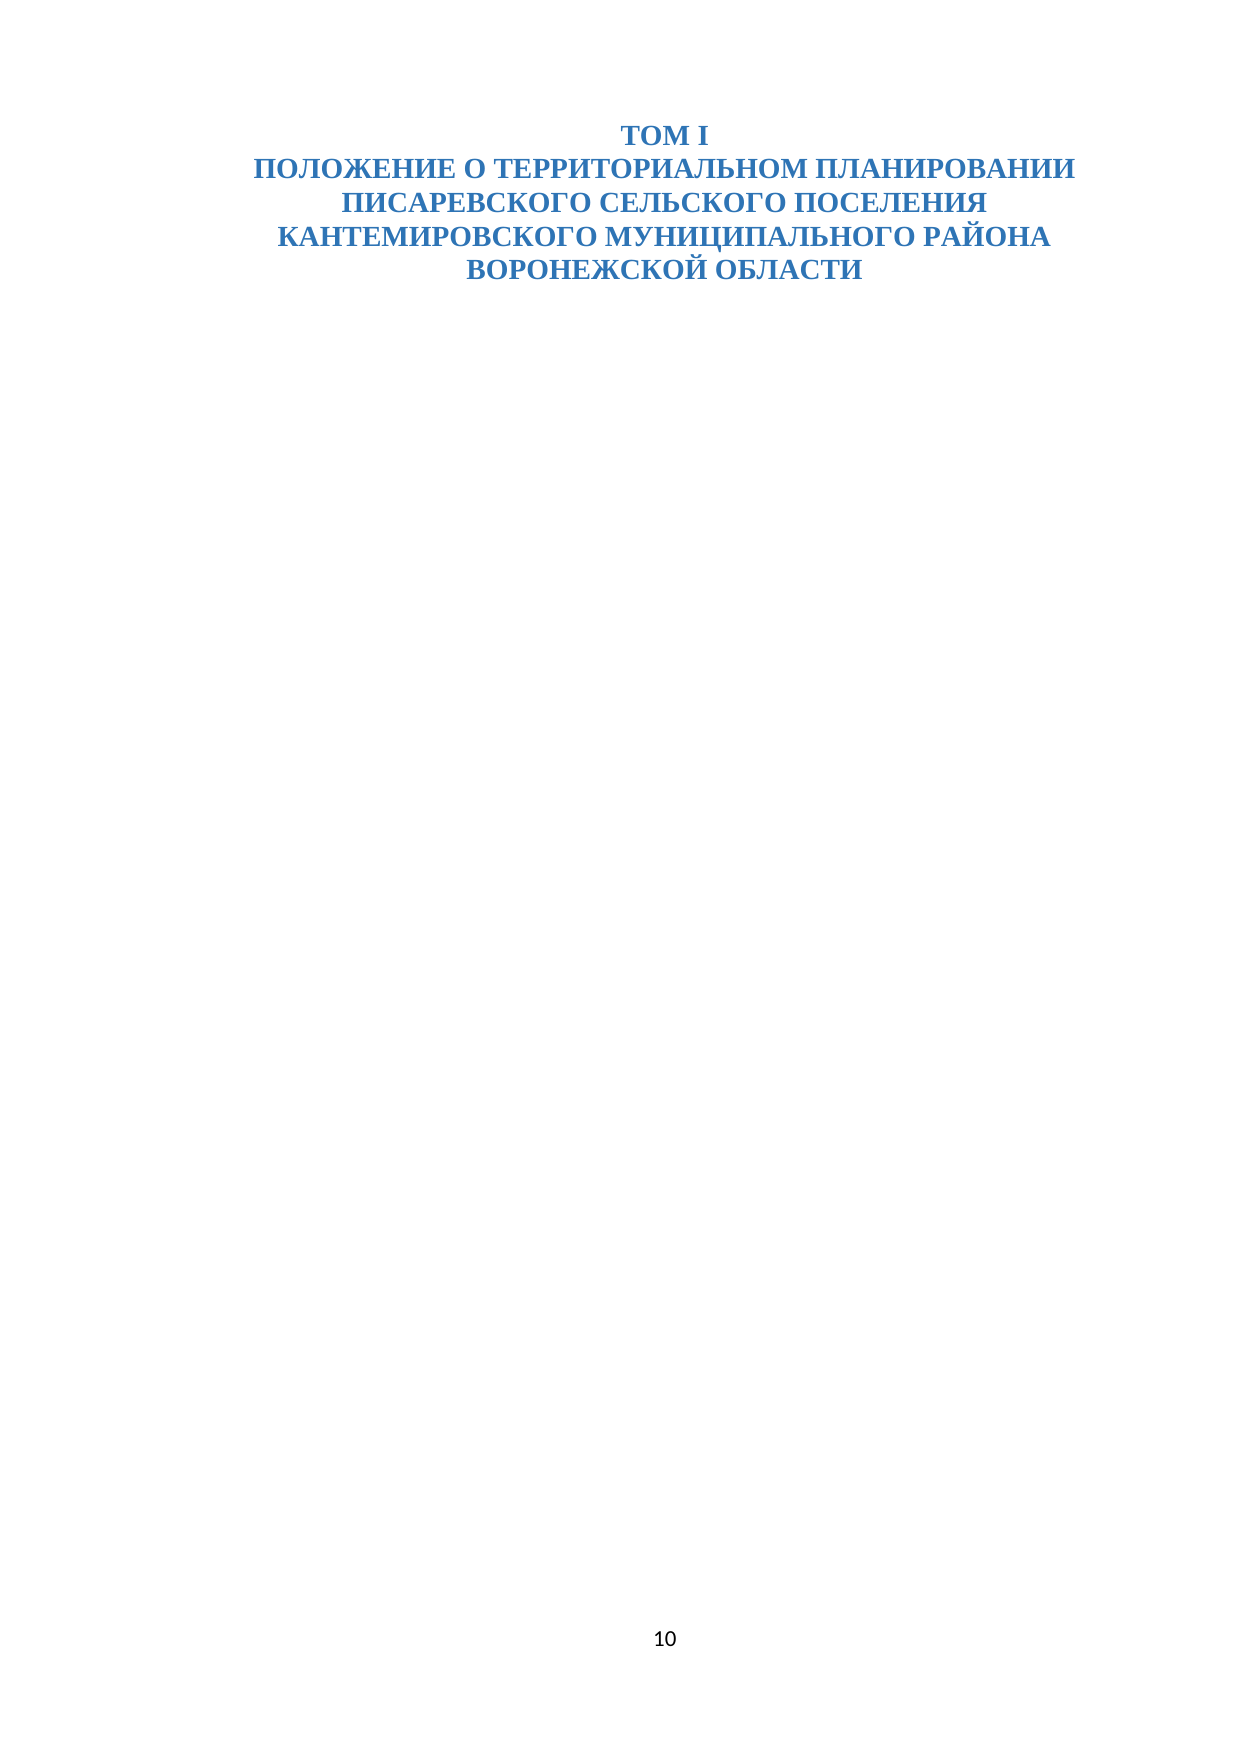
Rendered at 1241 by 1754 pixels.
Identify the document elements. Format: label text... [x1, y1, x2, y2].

text ВОРОНЕЖСКОЙ ОБЛАСТИ [177, 252, 1152, 286]
text ПОЛОЖЕНИЕ О ТЕРРИТОРИАЛЬНОМ ПЛАНИРОВАНИИ ПИСАРЕВСКОГО СЕЛЬСКОГО ПОСЕЛЕНИЯ [177, 152, 1152, 219]
text КАНТЕМИРОВСКОГО МУНИЦИПАЛЬНОГО РАЙОНА [177, 219, 1152, 252]
text ТОМ I [177, 118, 1152, 152]
